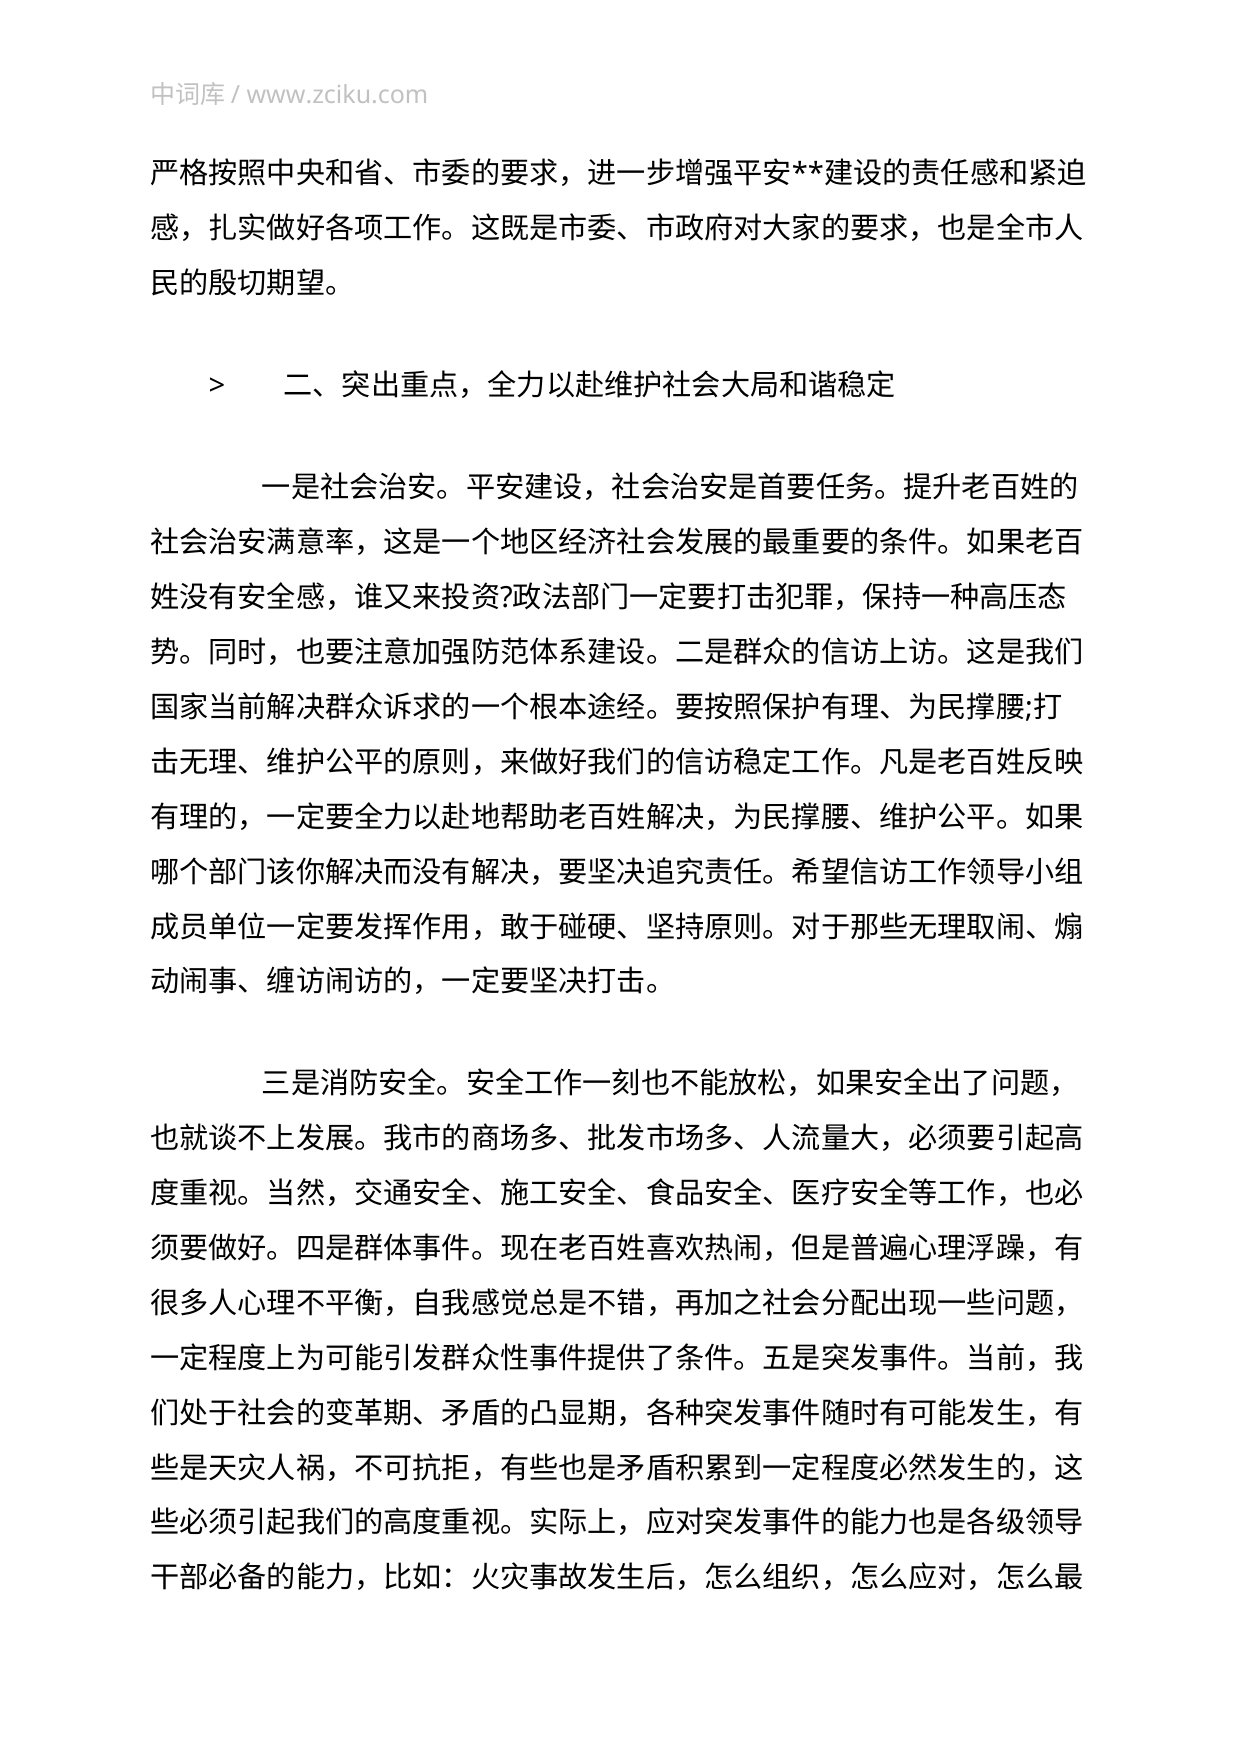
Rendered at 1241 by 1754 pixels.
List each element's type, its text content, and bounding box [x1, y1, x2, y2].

text > 二、突出重点，全力以赴维护社会大局和谐稳定 [150, 362, 1090, 404]
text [150, 1060, 1090, 1596]
text 一是社会治安。平安建设，社会治安是首要任务。提升老百姓的社会治安满意率，这是一个地区经济社会发展的最重要的条件。如果老百姓没有安全感，谁又来投资?政法部门一定要打击犯罪，保持一种高压态势。同时，也要注意加强防范体系建设。二是群众的信访上访。这是我们国家当前解决群众诉求的一个根本途经。要按照保护有理、为民撑腰;打击无理、维护公平的原则，来做好我们的信访稳定工作。凡是老百姓反映有理的，一定要全力以赴地帮助老百姓解决，为民撑腰、维护公平。如果哪个部门该你解决而没有解决，要坚决追究责任。希望信访工作领导小组成员单位一定要发挥作用，敢于碰硬、坚持原则。对于那些无理取闹、煽动闹事、缠访闹访的，一定要坚决打击。 [150, 464, 1090, 1000]
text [150, 150, 1090, 302]
